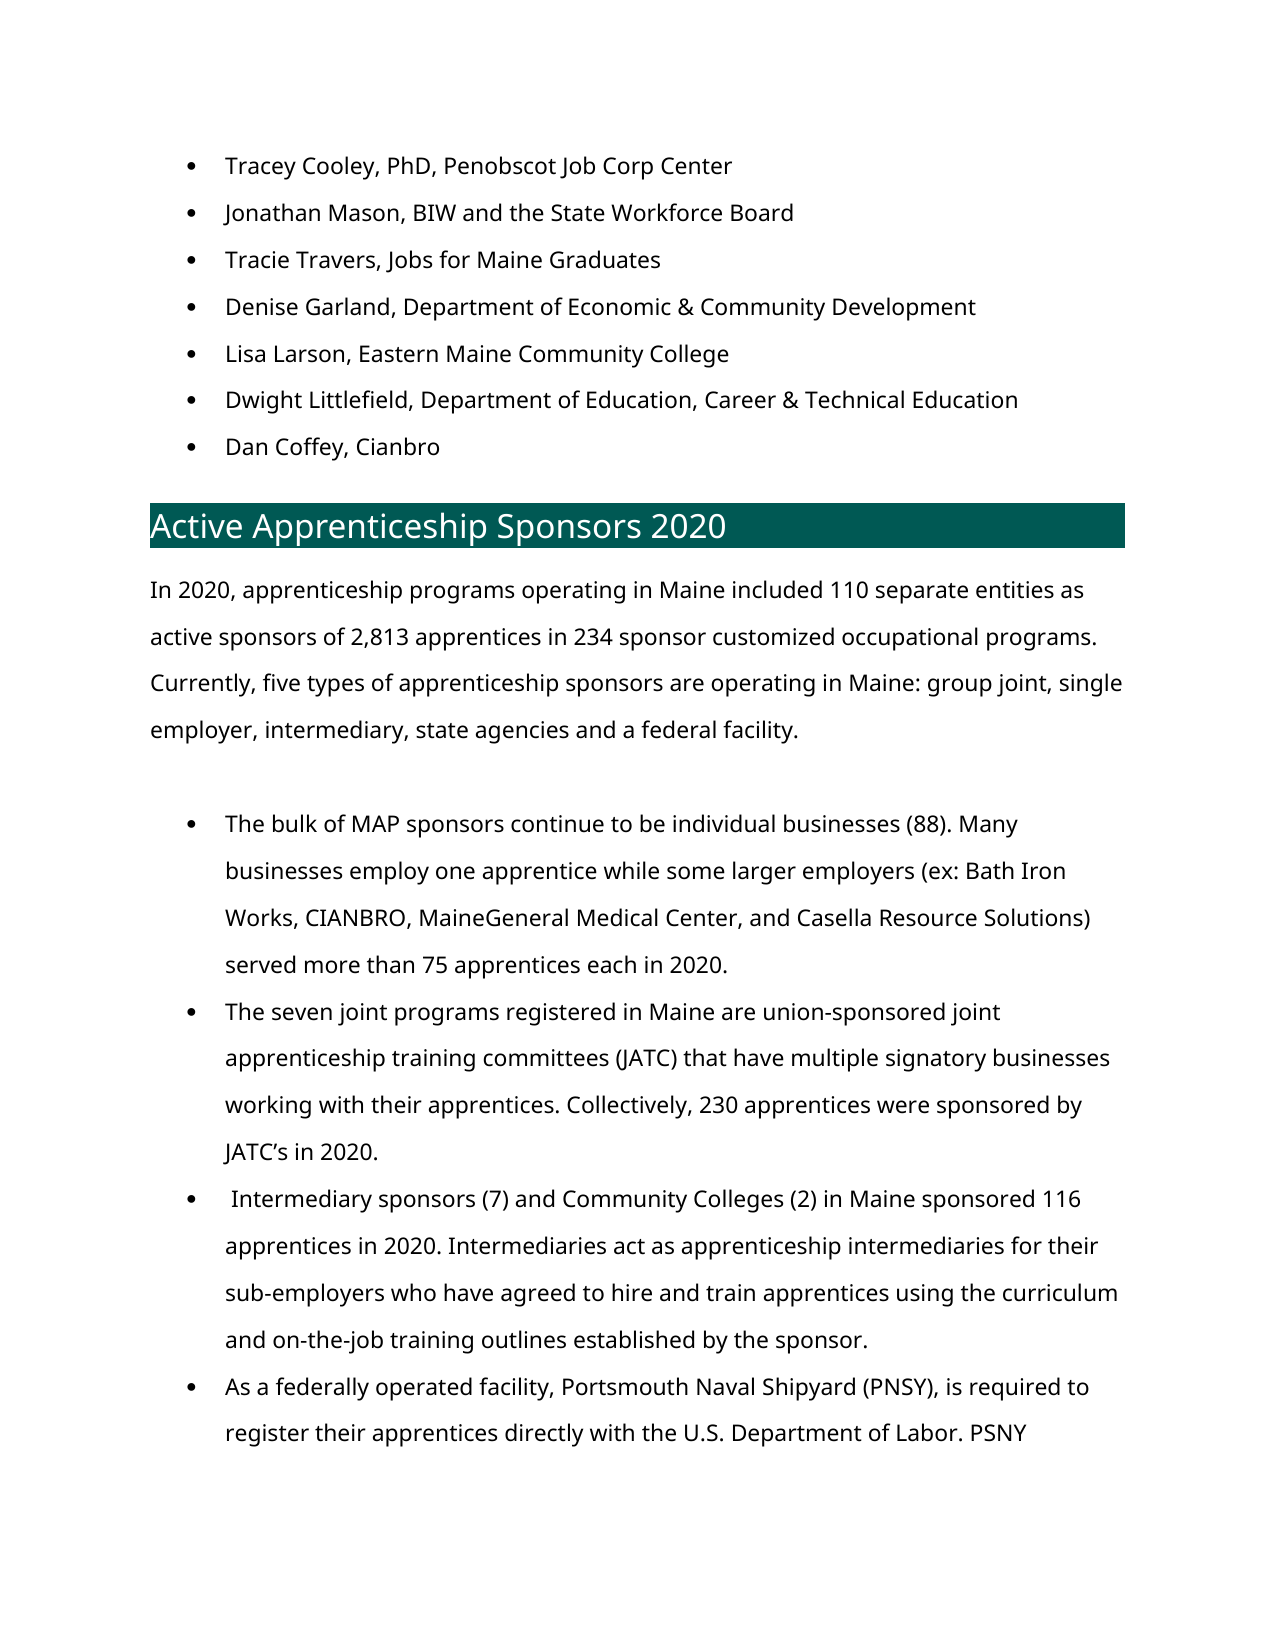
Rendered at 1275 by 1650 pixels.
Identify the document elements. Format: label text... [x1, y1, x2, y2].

list Tracie Travers, Jobs for Maine Graduates [187, 244, 1125, 275]
list Denise Garland, Department of Economic & Community Development [187, 291, 1125, 322]
list Intermediary sponsors (7) and Community Colleges (2) in Maine sponsored 116 apprentices in 2020. Intermediaries act as apprenticeship intermediaries for their sub-employers who have agreed to hire and train apprentices using the curriculum and on-the-job training outlines established by the sponsor. [187, 1183, 1125, 1355]
list Lisa Larson, Eastern Maine Community College [187, 337, 1125, 369]
subtitle Active Apprenticeship Sponsors 2020 [150, 503, 1125, 548]
list Jonathan Mason, BIW and the State Workforce Board [187, 197, 1125, 228]
list Dan Coffey, Cianbro [187, 431, 1125, 462]
list Dwight Littlefield, Department of Education, Career & Technical Education [187, 384, 1125, 416]
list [187, 1370, 1125, 1448]
list The bulk of MAP sponsors continue to be individual businesses (88). Many businesses employ one apprentice while some larger employers (ex: Bath Iron Works, CIANBRO, MaineGeneral Medical Center, and Casella Resource Solutions) served more than 75 apprentices each in 2020. [187, 808, 1125, 980]
list Tracey Cooley, PhD, Penobscot Job Corp Center [187, 150, 1125, 181]
text In 2020, apprenticeship programs operating in Maine included 110 separate entities as active sponsors of 2,813 apprentices in 234 sponsor customized occupational programs. Currently, five types of apprenticeship sponsors are operating in Maine: group joint, single employer, intermediary, state agencies and a federal facility. [150, 573, 1125, 745]
list The seven joint programs registered in Maine are union-sponsored joint apprenticeship training committees (JATC) that have multiple signatory businesses working with their apprentices. Collectively, 230 apprentices were sponsored by JATC’s in 2020. [187, 995, 1125, 1167]
